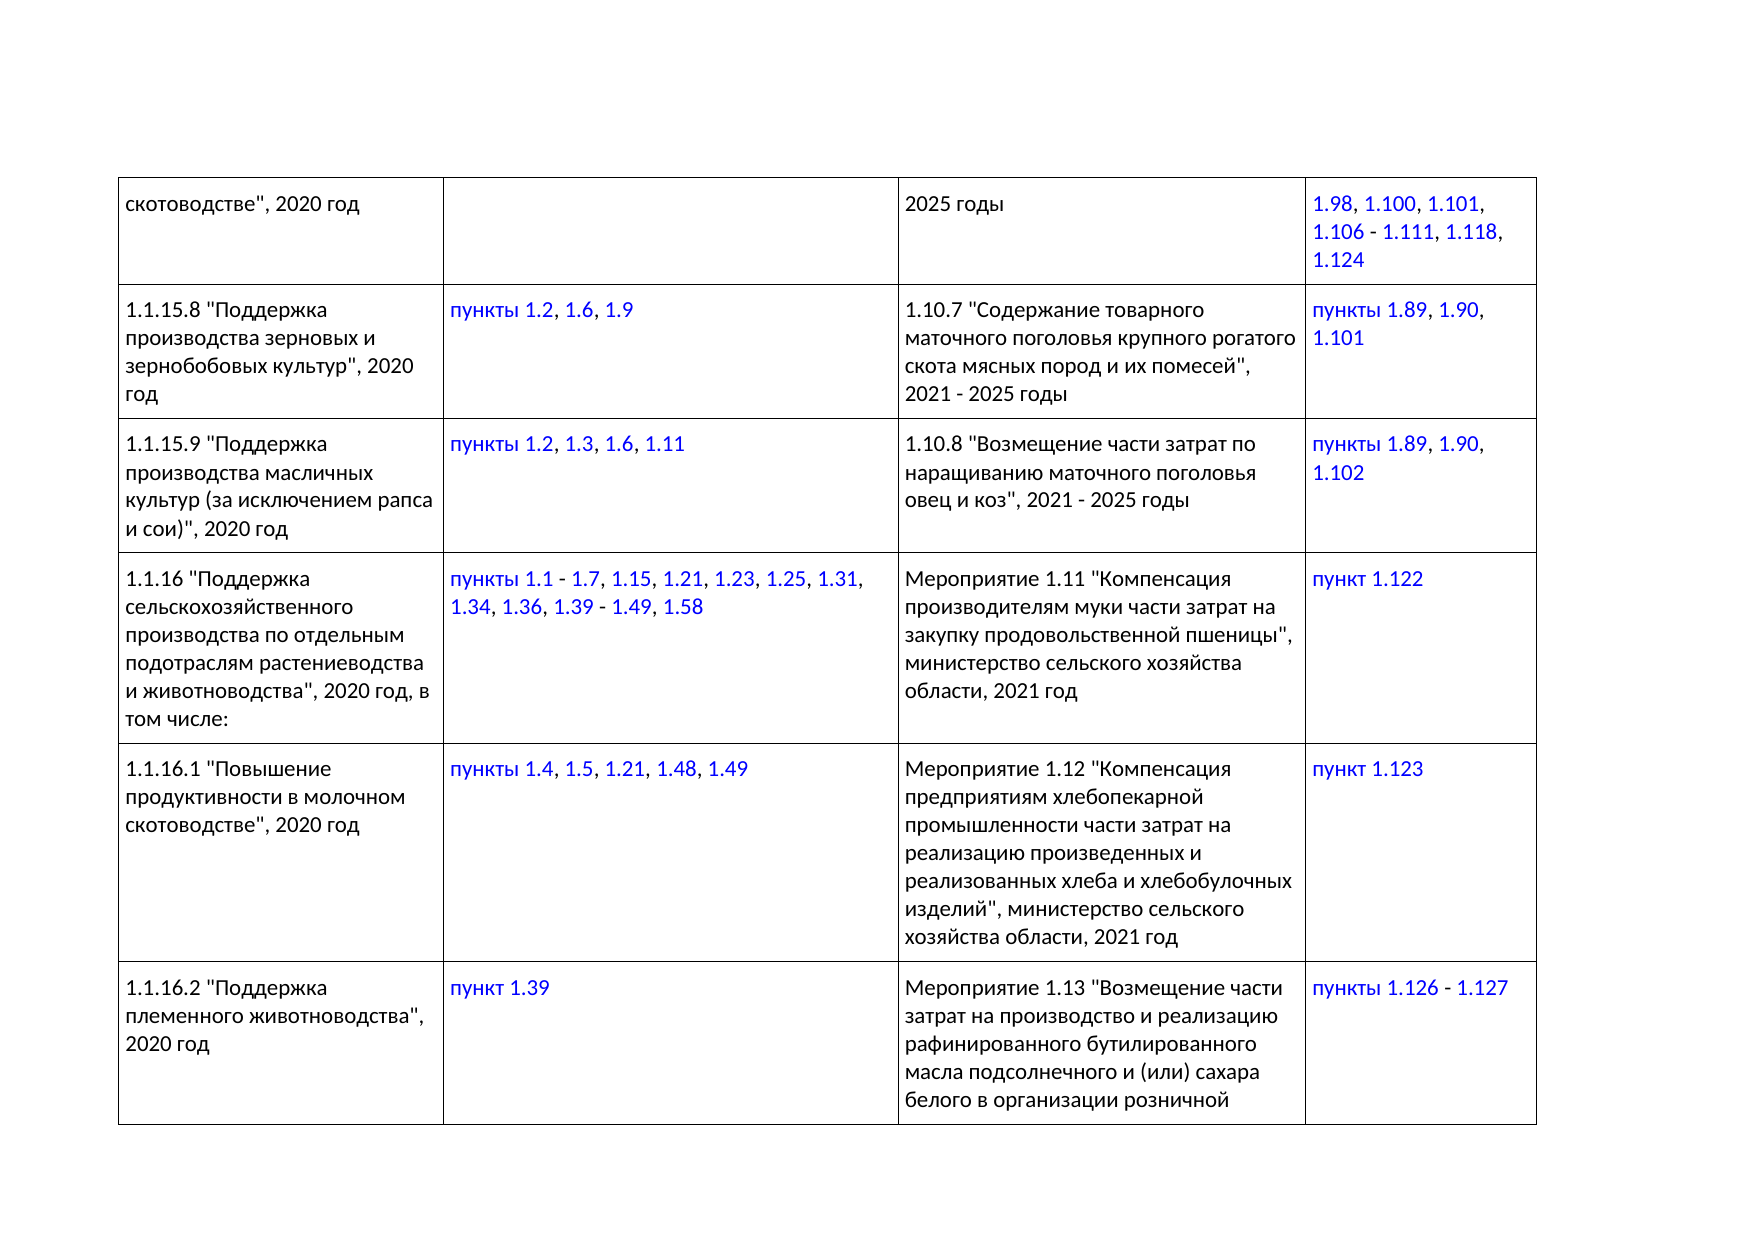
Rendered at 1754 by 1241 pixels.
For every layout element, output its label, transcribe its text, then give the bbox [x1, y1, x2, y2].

table_cell 1.10.7 "Содержание товарного маточного поголовья крупного рогатого скота мясных пород и их помесей", 2021 - 2025 годы [899, 285, 1305, 418]
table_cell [444, 178, 898, 283]
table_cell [119, 178, 443, 283]
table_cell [1306, 178, 1536, 283]
table_cell 1.1.16 "Поддержка сельскохозяйственного производства по отдельным подотраслям растениеводства и животноводства", 2020 год, в том числе: [119, 553, 443, 743]
table_cell пункт 1.39 [444, 962, 898, 1123]
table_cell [119, 962, 443, 1123]
table_cell Мероприятие 1.11 "Компенсация производителям муки части затрат на закупку продовольственной пшеницы", министерство сельского хозяйства области, 2021 год [899, 553, 1305, 743]
table_cell пункты 1.89, 1.90, 1.101 [1306, 285, 1536, 418]
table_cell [899, 178, 1305, 283]
table_cell 1.10.8 "Возмещение части затрат по наращиванию маточного поголовья овец и коз", 2021 - 2025 годы [899, 419, 1305, 552]
table_cell пункт 1.122 [1306, 553, 1536, 743]
table_cell пункты 1.1 - 1.7, 1.15, 1.21, 1.23, 1.25, 1.31, 1.34, 1.36, 1.39 - 1.49, 1.58 [444, 553, 898, 743]
table_cell пункты 1.2, 1.6, 1.9 [444, 285, 898, 418]
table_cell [899, 962, 1305, 1123]
table_cell пункты 1.4, 1.5, 1.21, 1.48, 1.49 [444, 744, 898, 961]
table_cell 1.1.16.1 "Повышение продуктивности в молочном скотоводстве", 2020 год [119, 744, 443, 961]
table_cell 1.1.15.8 "Поддержка производства зерновых и зернобобовых культур", 2020 год [119, 285, 443, 418]
table_cell пункты 1.2, 1.3, 1.6, 1.11 [444, 419, 898, 552]
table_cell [1306, 962, 1536, 1123]
table_cell Мероприятие 1.12 "Компенсация предприятиям хлебопекарной промышленности части затрат на реализацию произведенных и реализованных хлеба и хлебобулочных изделий", министерство сельского хозяйства области, 2021 год [899, 744, 1305, 961]
table_cell 1.1.15.9 "Поддержка производства масличных культур (за исключением рапса и сои)", 2020 год [119, 419, 443, 552]
table_cell пункты 1.89, 1.90, 1.102 [1306, 419, 1536, 552]
table_cell пункт 1.123 [1306, 744, 1536, 961]
